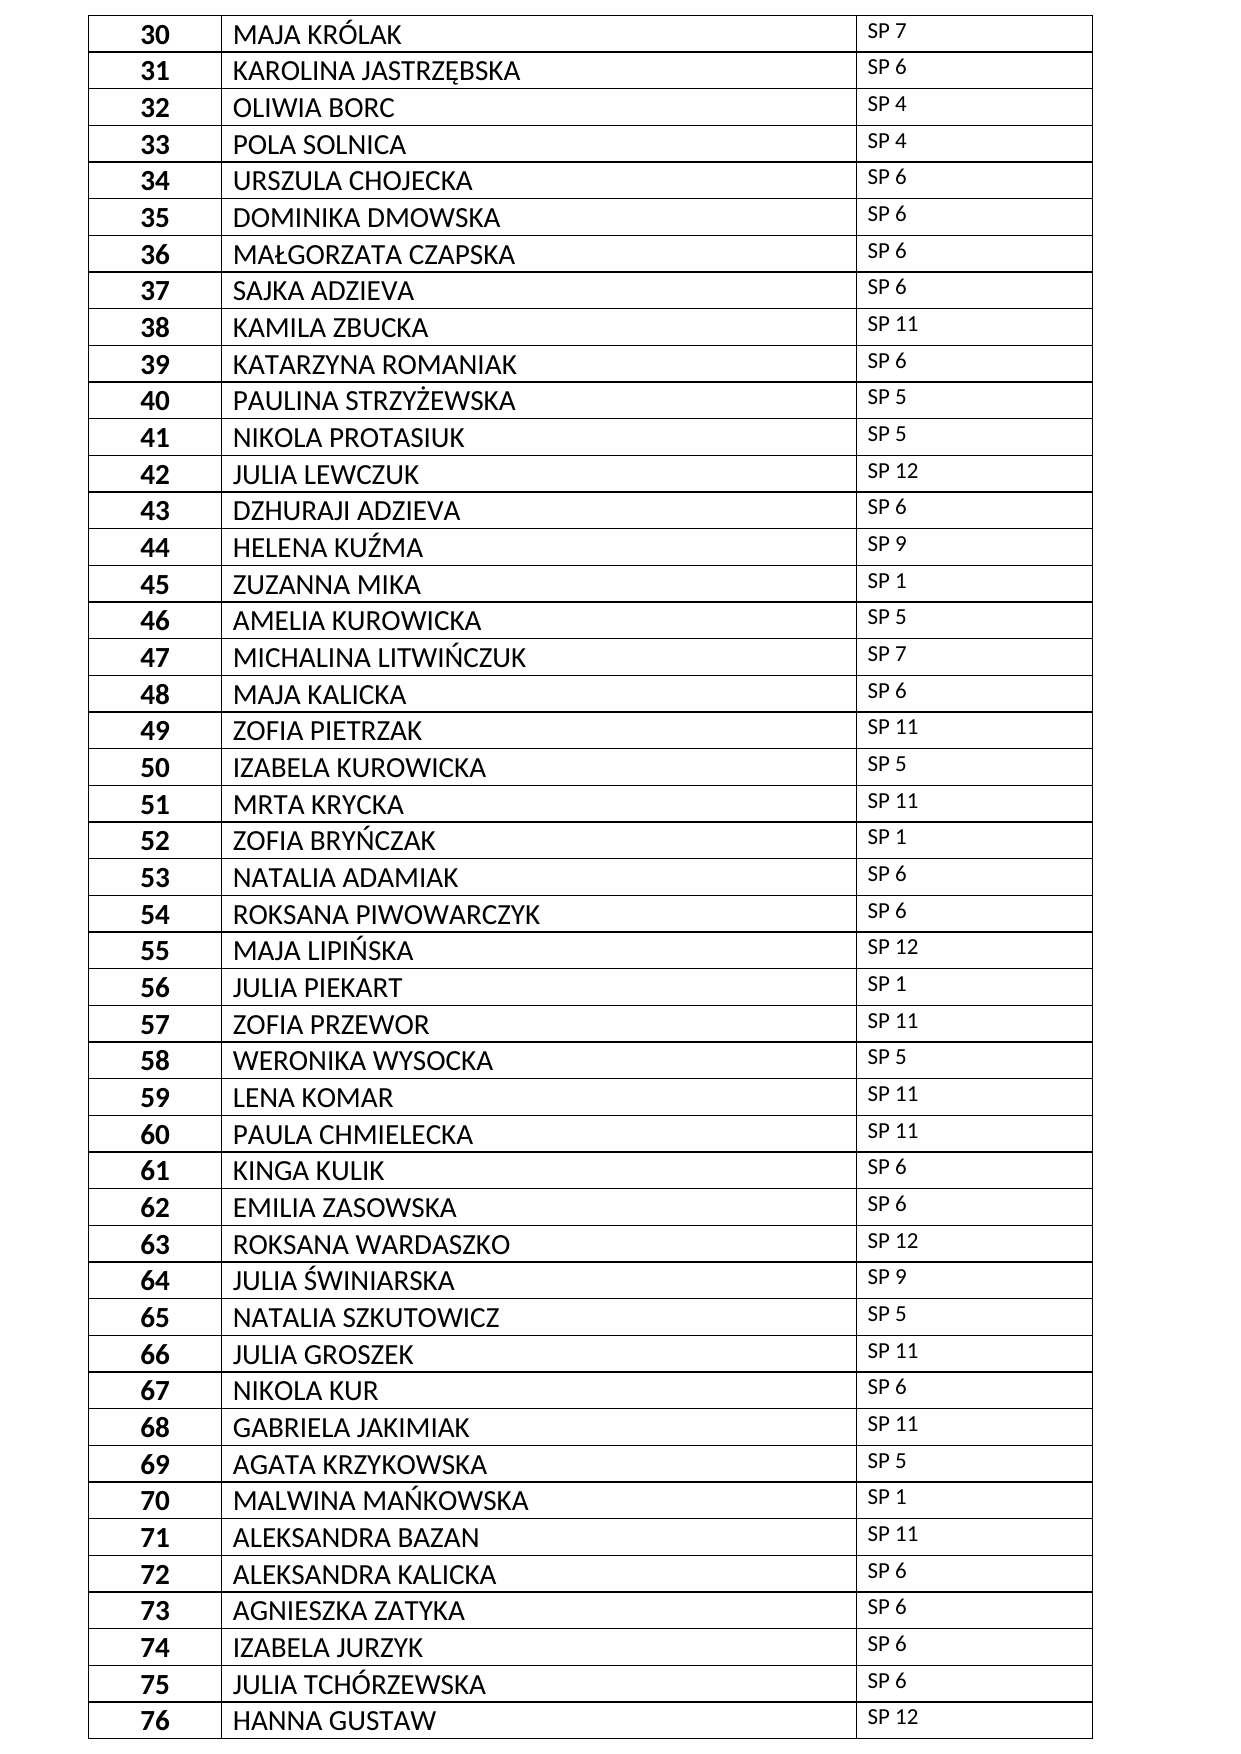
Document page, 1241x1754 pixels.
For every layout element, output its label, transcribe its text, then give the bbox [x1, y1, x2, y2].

table_cell SP 11 [857, 1336, 1092, 1371]
table_cell 60 [89, 1116, 221, 1151]
table_cell KINGA KULIK [222, 1153, 856, 1188]
table_cell 43 [89, 493, 221, 528]
table_cell 70 [89, 1483, 221, 1518]
table_cell SP 12 [857, 1226, 1092, 1261]
table_cell NATALIA ADAMIAK [222, 859, 856, 895]
table_cell SP 7 [857, 16, 1092, 51]
table_cell 76 [89, 1703, 221, 1738]
table_cell SP 9 [857, 1263, 1092, 1298]
table_cell 61 [89, 1153, 221, 1188]
table_cell SP 11 [857, 786, 1092, 821]
table_cell SP 6 [857, 859, 1092, 895]
table_cell IZABELA KUROWICKA [222, 749, 856, 785]
table_cell SP 6 [857, 236, 1092, 271]
table_cell 40 [89, 383, 221, 418]
table_cell 74 [89, 1629, 221, 1665]
table_cell 50 [89, 749, 221, 785]
table_cell ROKSANA WARDASZKO [222, 1226, 856, 1261]
table_cell 58 [89, 1043, 221, 1078]
table_cell 71 [89, 1519, 221, 1555]
table_cell SP 6 [857, 1373, 1092, 1408]
table_cell ZOFIA BRYŃCZAK [222, 823, 856, 858]
table_cell 62 [89, 1189, 221, 1225]
table_cell SP 6 [857, 896, 1092, 931]
table_cell JULIA PIEKART [222, 969, 856, 1005]
table_cell POLA SOLNICA [222, 126, 856, 161]
table_cell 65 [89, 1299, 221, 1335]
table_cell SP 12 [857, 933, 1092, 968]
table_cell SP 11 [857, 713, 1092, 748]
table_cell SP 7 [857, 639, 1092, 675]
table_cell 57 [89, 1006, 221, 1041]
table_cell SP 4 [857, 126, 1092, 161]
table_cell JULIA ŚWINIARSKA [222, 1263, 856, 1298]
table_cell OLIWIA BORC [222, 89, 856, 125]
table_cell SP 5 [857, 1446, 1092, 1481]
table_cell 68 [89, 1409, 221, 1445]
table_cell SP 6 [857, 1666, 1092, 1701]
table_cell 54 [89, 896, 221, 931]
table_cell 31 [89, 53, 221, 88]
table_cell SP 6 [857, 163, 1092, 198]
table_cell 47 [89, 639, 221, 675]
table_cell SP 11 [857, 1006, 1092, 1041]
table_cell 69 [89, 1446, 221, 1481]
table_cell 66 [89, 1336, 221, 1371]
table_cell MICHALINA LITWIŃCZUK [222, 639, 856, 675]
table_cell SP 1 [857, 1483, 1092, 1518]
table_cell MALWINA MAŃKOWSKA [222, 1483, 856, 1518]
table_cell DOMINIKA DMOWSKA [222, 199, 856, 235]
table_cell SP 11 [857, 1079, 1092, 1115]
table_cell SP 12 [857, 456, 1092, 491]
table_cell PAULINA STRZYŻEWSKA [222, 383, 856, 418]
table_cell HELENA KUŹMA [222, 529, 856, 565]
table_cell SP 6 [857, 1593, 1092, 1628]
table_cell 64 [89, 1263, 221, 1298]
table_cell SP 6 [857, 346, 1092, 381]
table_cell SP 11 [857, 1116, 1092, 1151]
table_cell SP 9 [857, 529, 1092, 565]
table_cell ALEKSANDRA BAZAN [222, 1519, 856, 1555]
table_cell SP 6 [857, 53, 1092, 88]
table_cell SP 5 [857, 419, 1092, 455]
table_cell JULIA LEWCZUK [222, 456, 856, 491]
table_cell SP 6 [857, 1189, 1092, 1225]
table_cell DZHURAJI ADZIEVA [222, 493, 856, 528]
table_cell SP 1 [857, 969, 1092, 1005]
table_cell 49 [89, 713, 221, 748]
table_cell 53 [89, 859, 221, 895]
table_cell ALEKSANDRA KALICKA [222, 1556, 856, 1591]
table_cell 67 [89, 1373, 221, 1408]
table_cell 55 [89, 933, 221, 968]
table_cell 48 [89, 676, 221, 711]
table_cell MAŁGORZATA CZAPSKA [222, 236, 856, 271]
table_cell 34 [89, 163, 221, 198]
table_cell MAJA KRÓLAK [222, 16, 856, 51]
table_cell SP 5 [857, 603, 1092, 638]
table_cell 39 [89, 346, 221, 381]
table_cell KATARZYNA ROMANIAK [222, 346, 856, 381]
table_cell NIKOLA KUR [222, 1373, 856, 1408]
table_cell MRTA KRYCKA [222, 786, 856, 821]
table_cell 33 [89, 126, 221, 161]
table_cell ZOFIA PIETRZAK [222, 713, 856, 748]
table_cell AGNIESZKA ZATYKA [222, 1593, 856, 1628]
table_cell SP 6 [857, 1556, 1092, 1591]
table_cell NATALIA SZKUTOWICZ [222, 1299, 856, 1335]
table_cell ZUZANNA MIKA [222, 566, 856, 601]
table_cell ZOFIA PRZEWOR [222, 1006, 856, 1041]
table_cell 51 [89, 786, 221, 821]
table_cell 36 [89, 236, 221, 271]
table_cell SP 1 [857, 566, 1092, 601]
table_cell 45 [89, 566, 221, 601]
table_cell 73 [89, 1593, 221, 1628]
table_cell 75 [89, 1666, 221, 1701]
table_cell URSZULA CHOJECKA [222, 163, 856, 198]
table_cell 44 [89, 529, 221, 565]
table_cell KAROLINA JASTRZĘBSKA [222, 53, 856, 88]
table_cell SP 6 [857, 273, 1092, 308]
table_cell SP 6 [857, 199, 1092, 235]
table_cell GABRIELA JAKIMIAK [222, 1409, 856, 1445]
table_cell 46 [89, 603, 221, 638]
table_cell SP 6 [857, 1153, 1092, 1188]
table_cell LENA KOMAR [222, 1079, 856, 1115]
table_cell JULIA GROSZEK [222, 1336, 856, 1371]
table_cell SP 11 [857, 1409, 1092, 1445]
table_cell SP 6 [857, 1629, 1092, 1665]
table_cell MAJA KALICKA [222, 676, 856, 711]
table_cell 32 [89, 89, 221, 125]
table_cell AMELIA KUROWICKA [222, 603, 856, 638]
table_cell SP 5 [857, 1299, 1092, 1335]
table_cell EMILIA ZASOWSKA [222, 1189, 856, 1225]
table_cell WERONIKA WYSOCKA [222, 1043, 856, 1078]
table_cell 38 [89, 309, 221, 345]
table_cell IZABELA JURZYK [222, 1629, 856, 1665]
table_cell SP 12 [857, 1703, 1092, 1738]
table_cell 37 [89, 273, 221, 308]
table_cell MAJA LIPIŃSKA [222, 933, 856, 968]
table_cell 59 [89, 1079, 221, 1115]
table_cell SP 5 [857, 383, 1092, 418]
table_cell 56 [89, 969, 221, 1005]
table_cell SAJKA ADZIEVA [222, 273, 856, 308]
table_cell NIKOLA PROTASIUK [222, 419, 856, 455]
table_cell JULIA TCHÓRZEWSKA [222, 1666, 856, 1701]
table_cell 35 [89, 199, 221, 235]
table_cell AGATA KRZYKOWSKA [222, 1446, 856, 1481]
table_cell 52 [89, 823, 221, 858]
table_cell PAULA CHMIELECKA [222, 1116, 856, 1151]
table_cell SP 4 [857, 89, 1092, 125]
table_cell 42 [89, 456, 221, 491]
table_cell ROKSANA PIWOWARCZYK [222, 896, 856, 931]
table_cell SP 5 [857, 749, 1092, 785]
table_cell SP 11 [857, 1519, 1092, 1555]
table_cell SP 6 [857, 493, 1092, 528]
table_cell SP 11 [857, 309, 1092, 345]
table_cell 30 [89, 16, 221, 51]
table_cell HANNA GUSTAW [222, 1703, 856, 1738]
table_cell 72 [89, 1556, 221, 1591]
table_cell SP 6 [857, 676, 1092, 711]
table_cell SP 5 [857, 1043, 1092, 1078]
table_cell 41 [89, 419, 221, 455]
table_cell KAMILA ZBUCKA [222, 309, 856, 345]
table_cell SP 1 [857, 823, 1092, 858]
table_cell 63 [89, 1226, 221, 1261]
